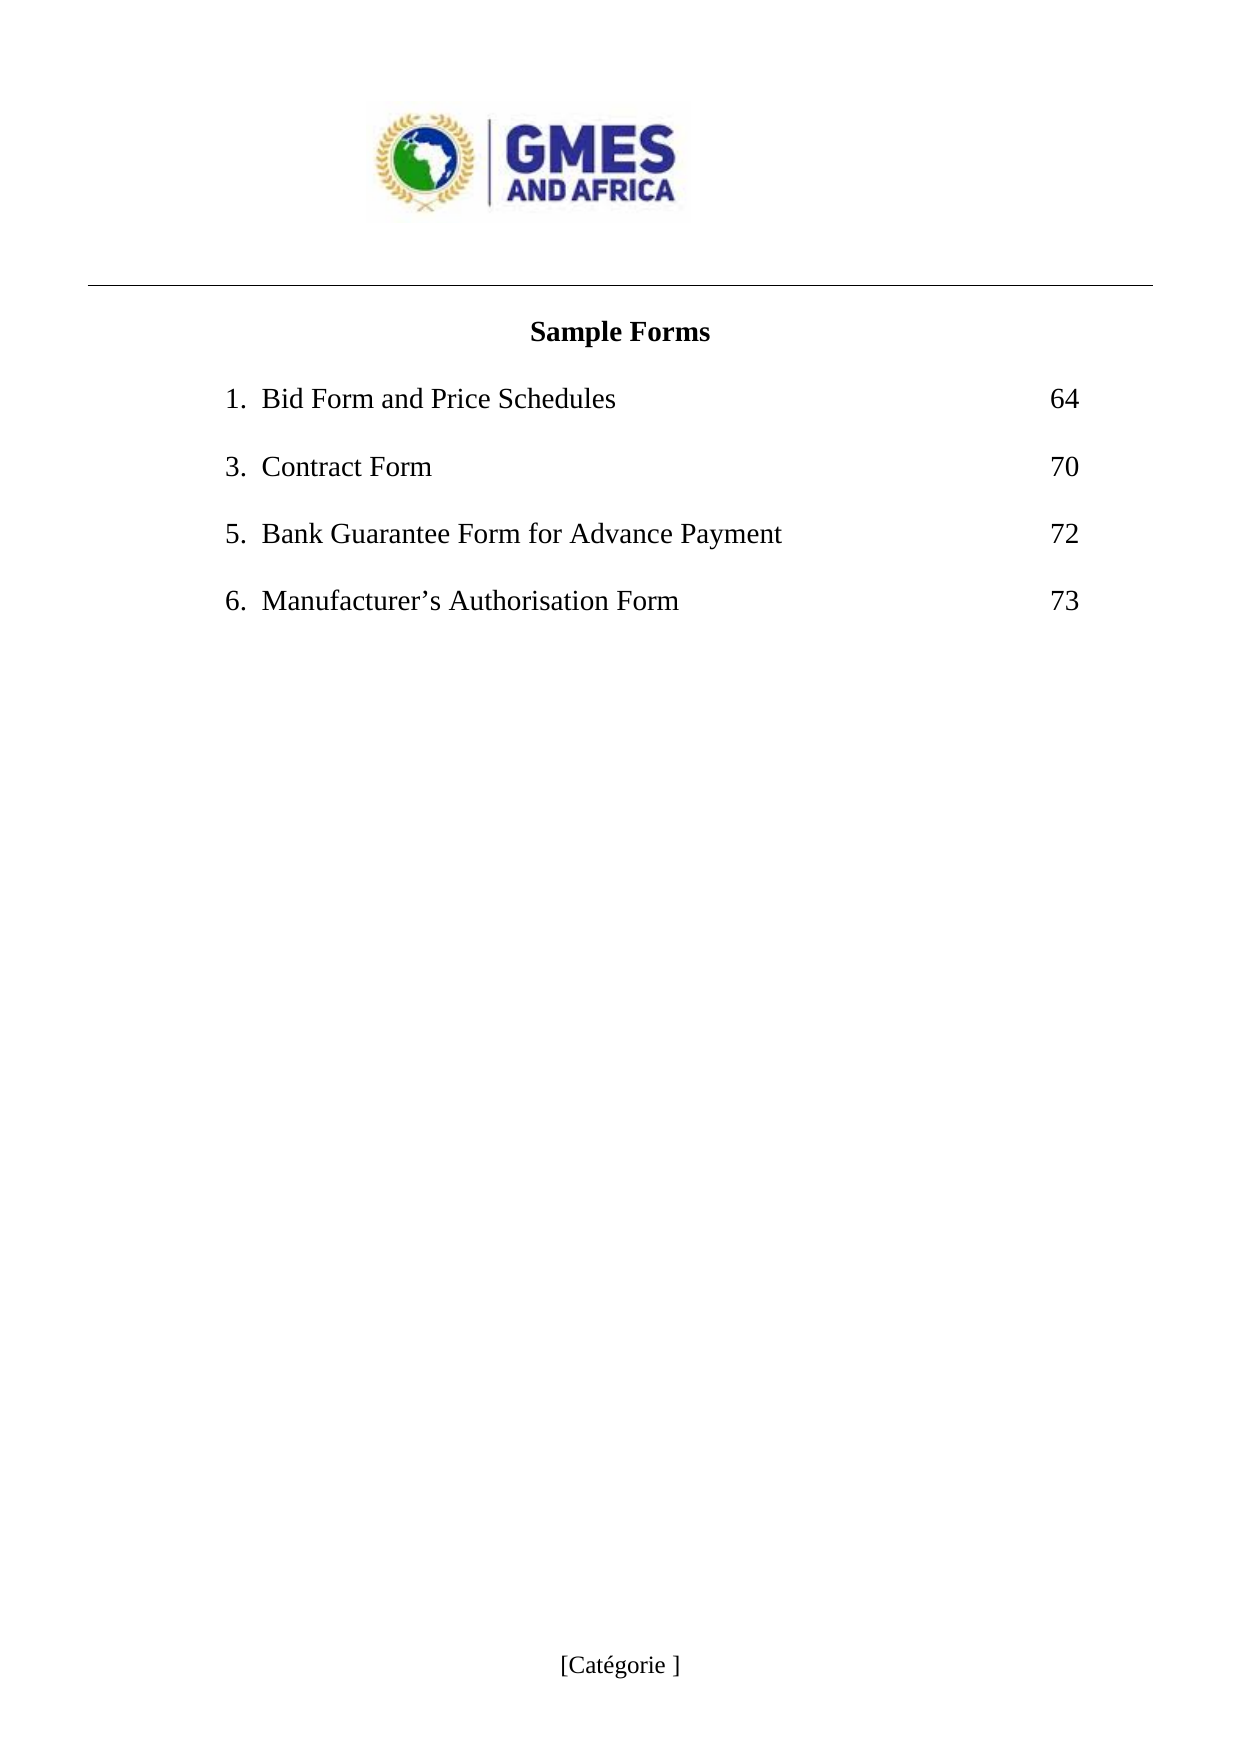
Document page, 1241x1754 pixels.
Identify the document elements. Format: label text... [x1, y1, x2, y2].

text 6. Manufacturer’s Authorisation Form 73 [225, 583, 1090, 616]
picture [366, 101, 692, 223]
text 3. Contract Form 70 [225, 449, 1090, 482]
text 1. Bid Form and Price Schedules 64 [225, 382, 1090, 415]
subtitle Sample Forms [150, 314, 1090, 348]
text 5. Bank Guarantee Form for Advance Payment 72 [225, 516, 1090, 549]
